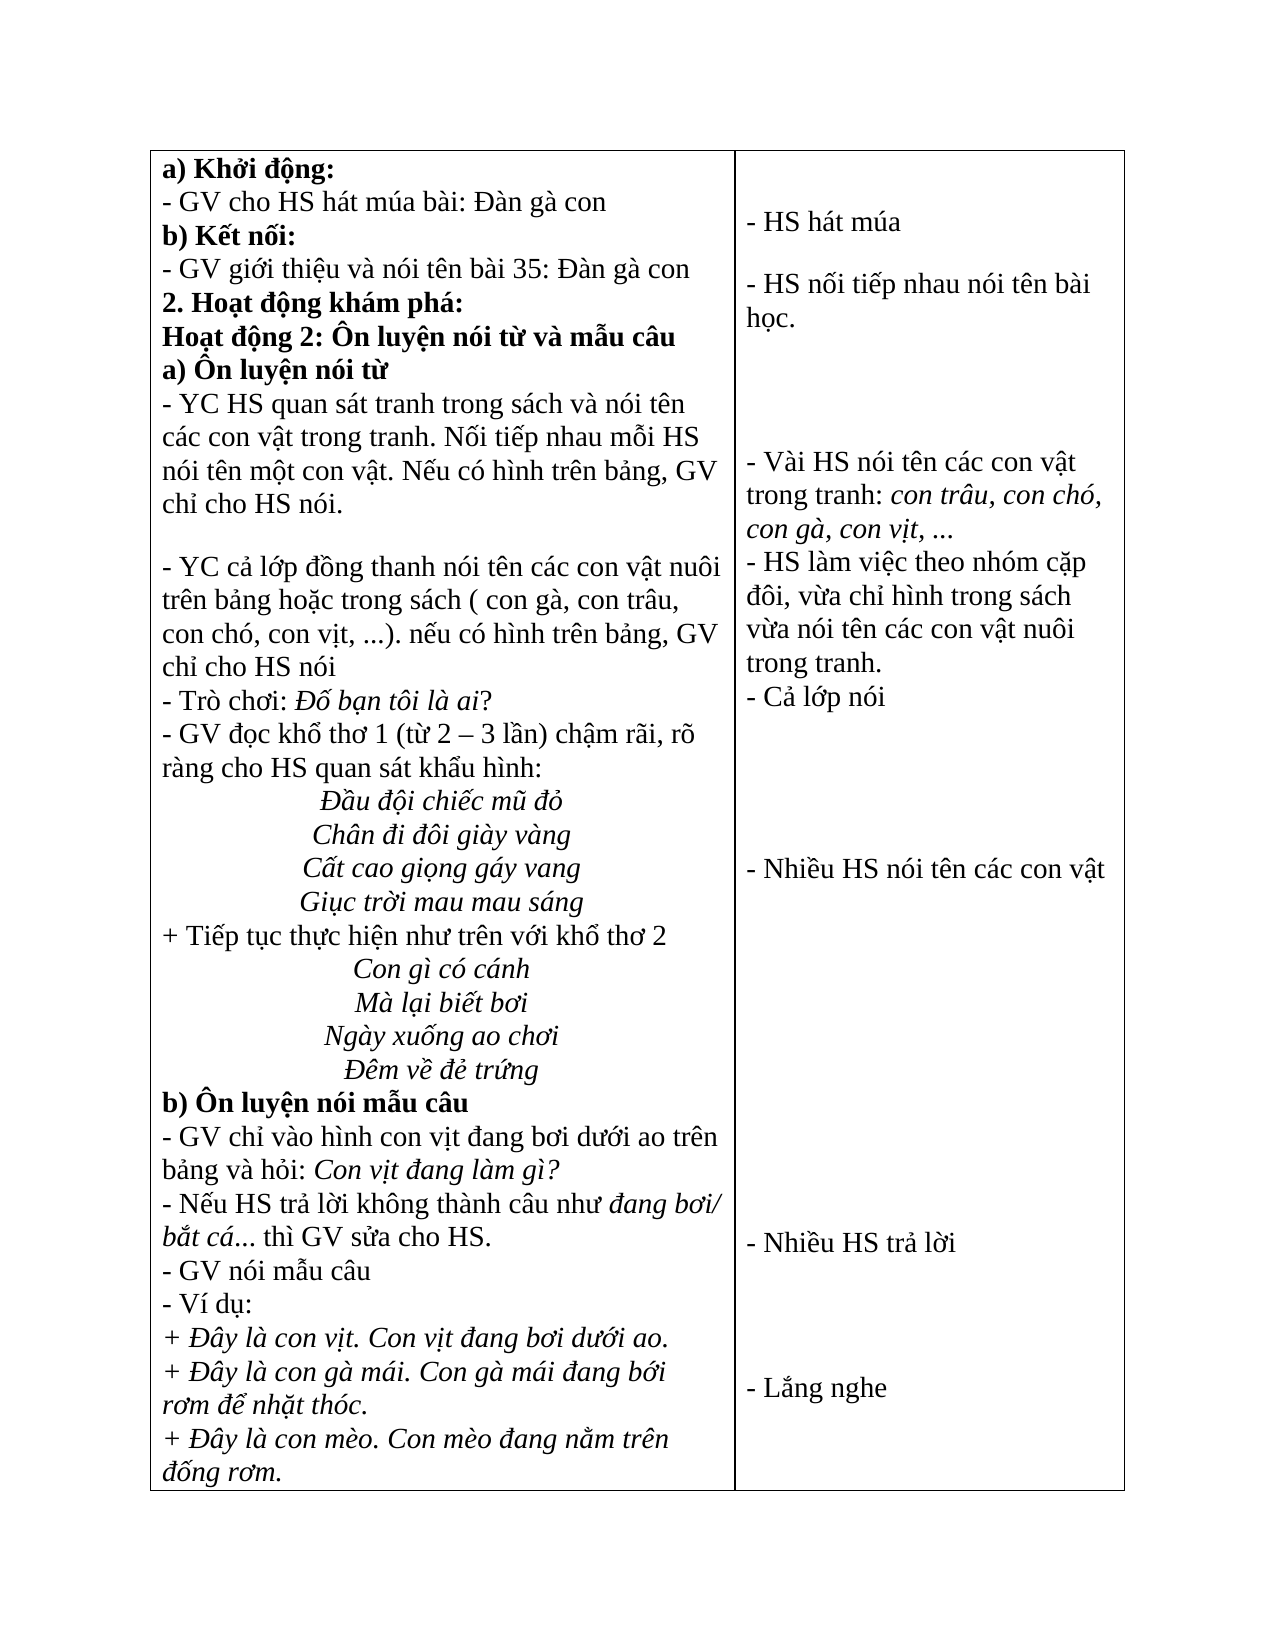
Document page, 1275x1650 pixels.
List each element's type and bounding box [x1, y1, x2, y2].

table_cell [151, 151, 734, 1489]
table_cell [736, 151, 1124, 1489]
